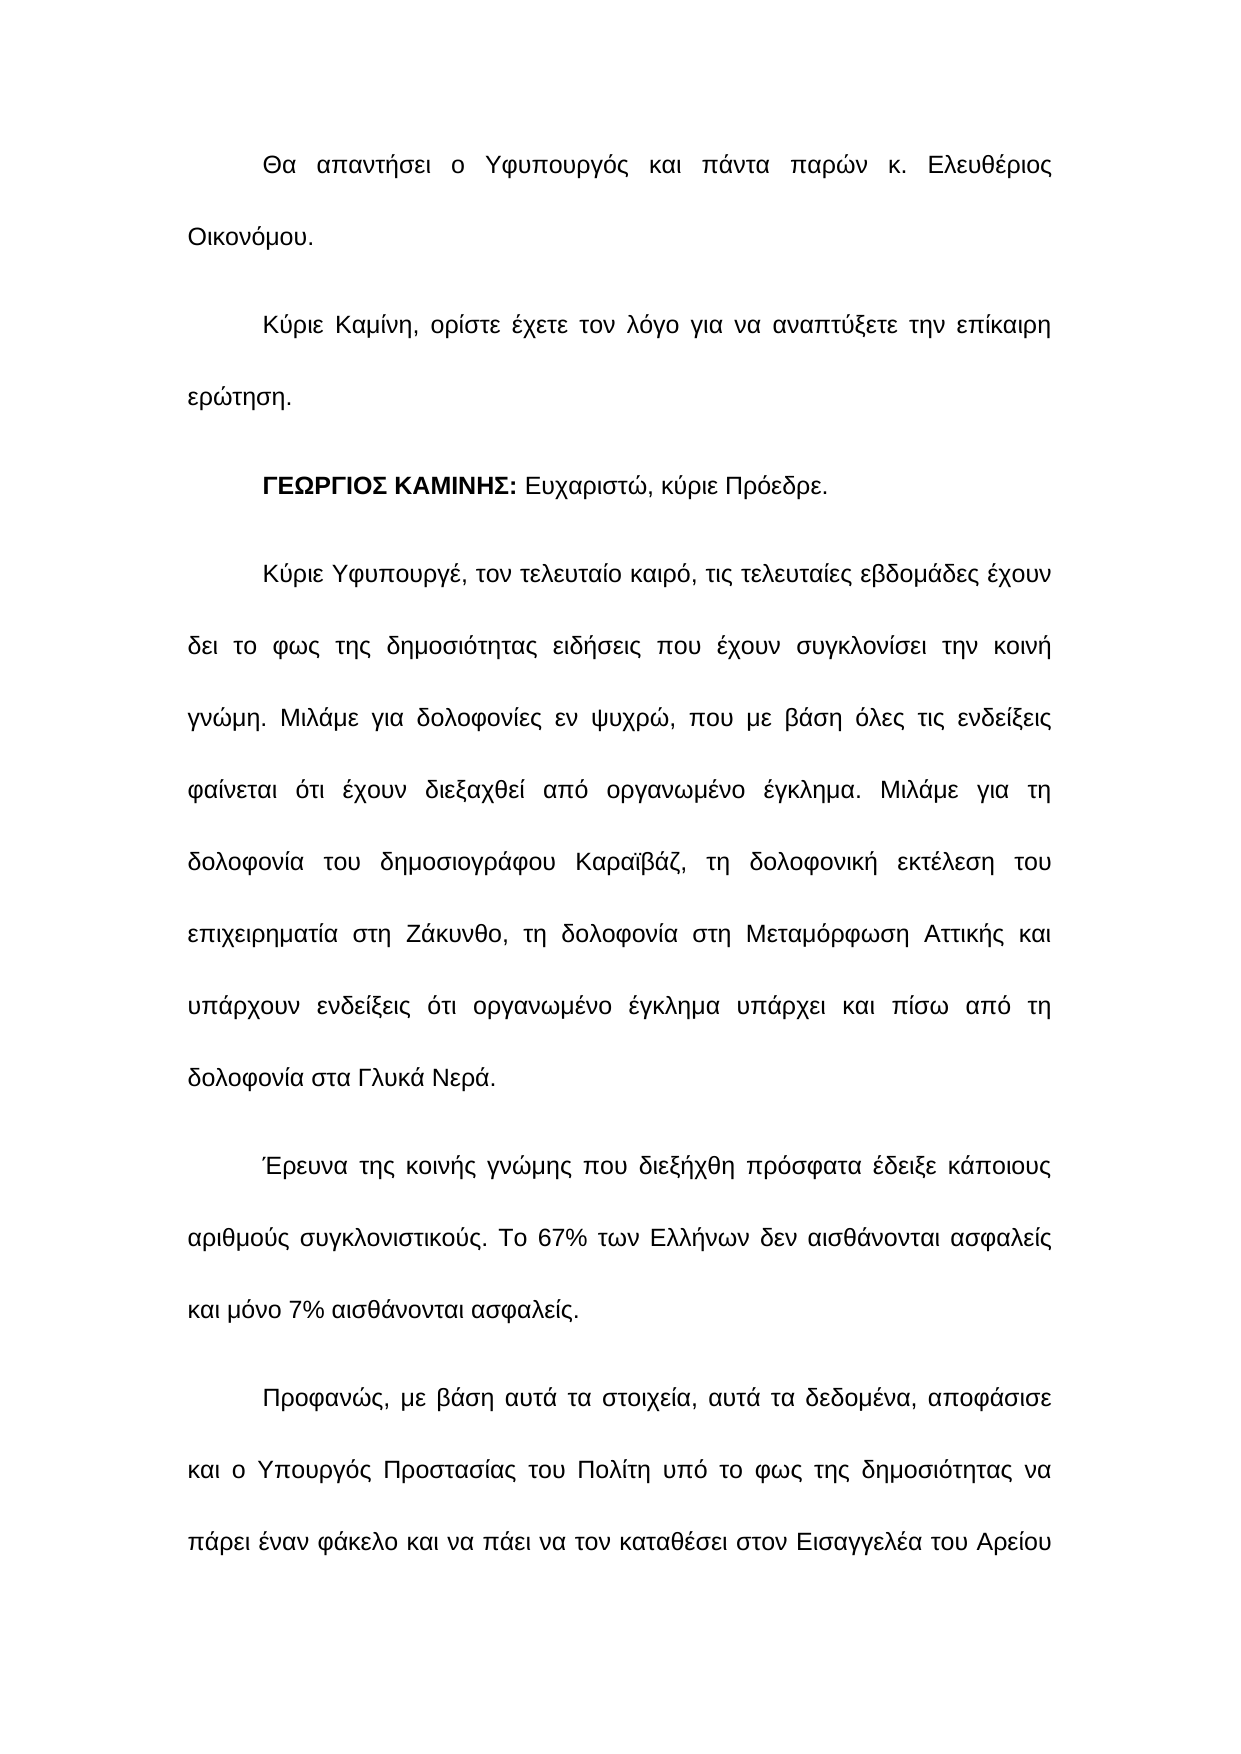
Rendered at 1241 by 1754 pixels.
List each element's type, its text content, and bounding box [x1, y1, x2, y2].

text Έρευνα της κοινής γνώμης που διεξήχθη πρόσφατα έδειξε κάποιους αριθμούς συγκλονιστικούς. Το 67% των Ελλήνων δεν αισθάνονται ασφαλείς και μόνο 7% αισθάνονται ασφαλείς. [187, 1151, 1053, 1323]
text ΓΕΩΡΓΙΟΣ ΚΑΜΙΝΗΣ: Ευχαριστώ, κύριε Πρόεδρε. [187, 471, 1053, 499]
text Κύριε Καμίνη, ορίστε έχετε τον λόγο για να αναπτύξετε την επίκαιρη ερώτηση. [187, 310, 1053, 411]
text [187, 1383, 1053, 1556]
text Θα απαντήσει ο Υφυπουργός και πάντα παρών κ. Ελευθέριος Οικονόμου. [187, 150, 1053, 251]
text Κύριε Υφυπουργέ, τον τελευταίο καιρό, τις τελευταίες εβδομάδες έχουν δει το φως της δημοσιότητας ειδήσεις που έχουν συγκλονίσει την κοινή γνώμη. Μιλάμε για δολοφονίες εν ψυχρώ, που με βάση όλες τις ενδείξεις φαίνεται ότι έχουν διεξαχθεί από οργανωμένο έγκλημα. Μιλάμε για τη δολοφονία του δημοσιογράφου Καραϊβάζ, τη δολοφονική εκτέλεση του επιχειρηματία στη Ζάκυνθο, τη δολοφονία στη Μεταμόρφωση Αττικής και υπάρχουν ενδείξεις ότι οργανωμένο έγκλημα υπάρχει και πίσω από τη δολοφονία στα Γλυκά Νερά. [187, 559, 1053, 1091]
